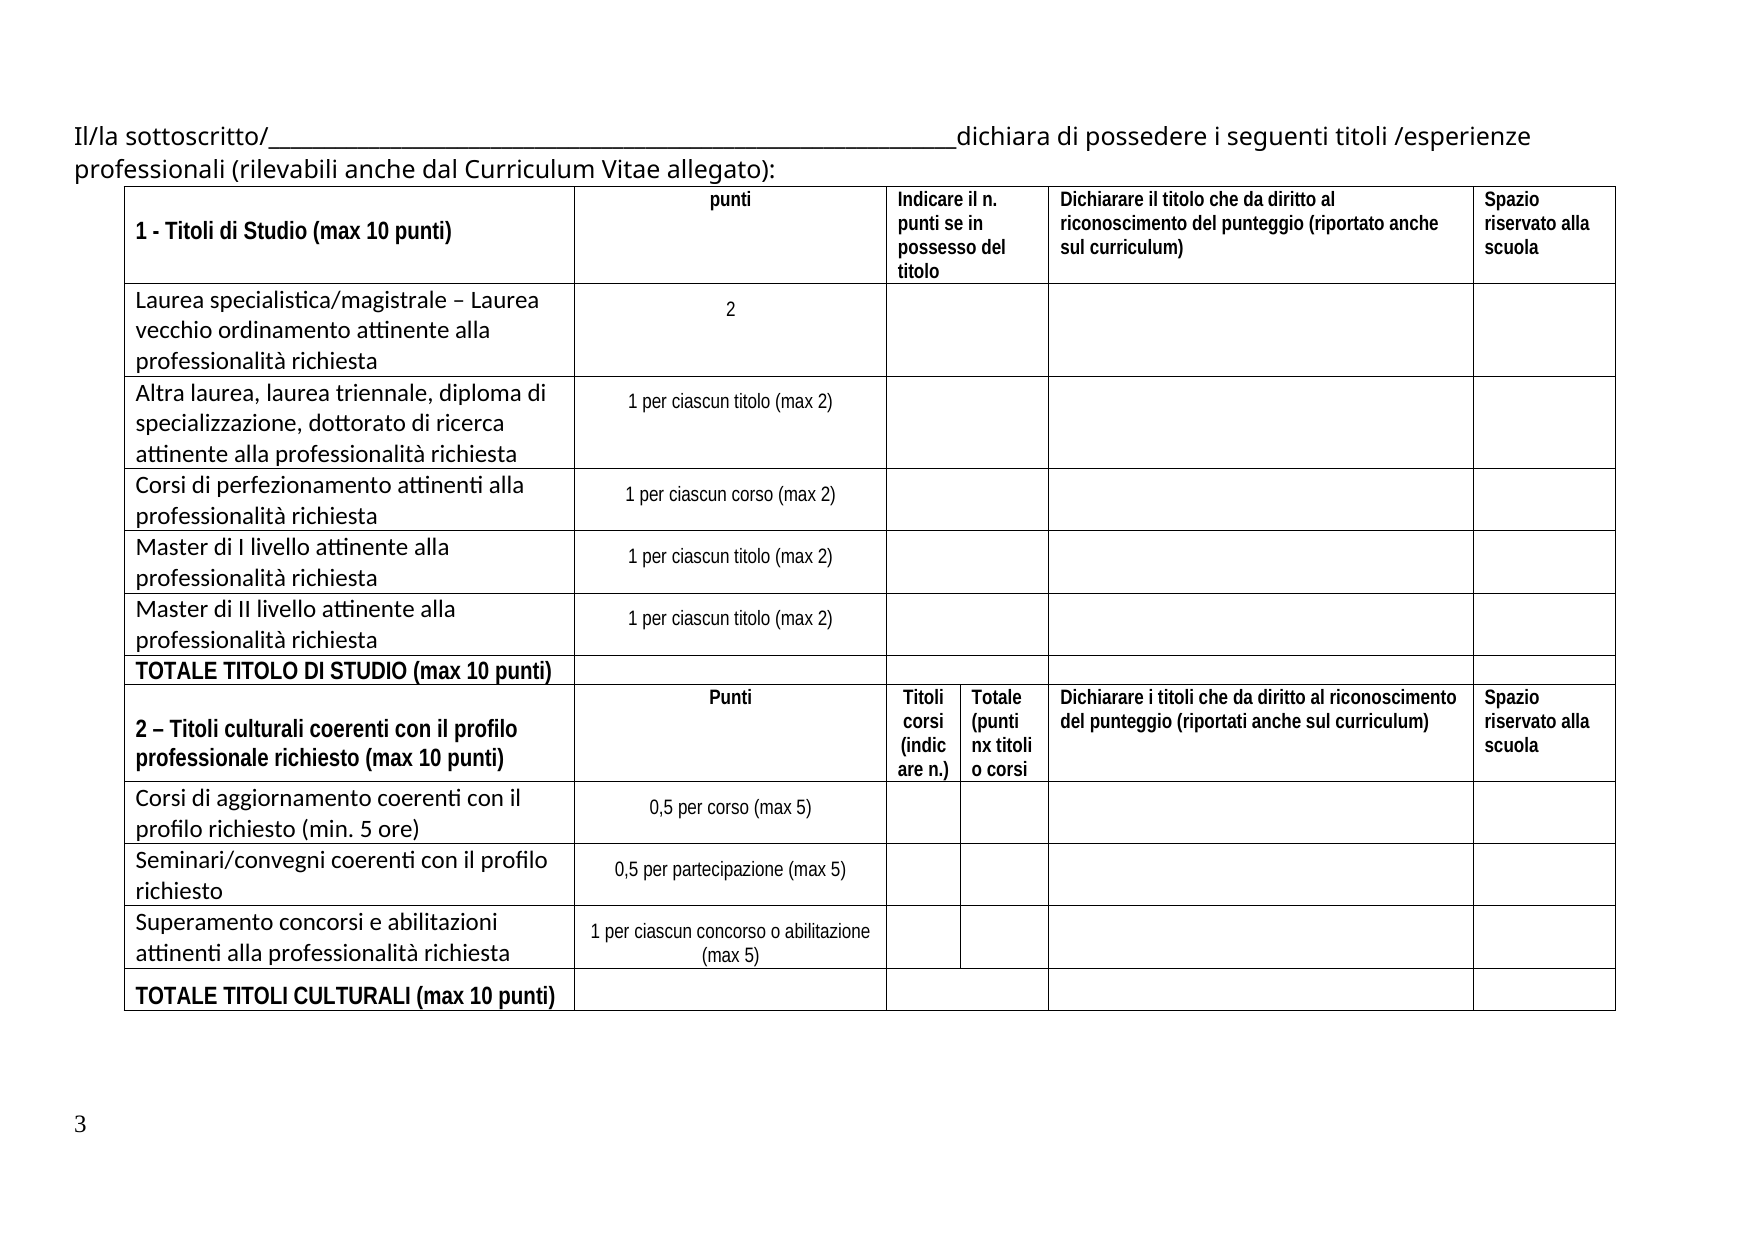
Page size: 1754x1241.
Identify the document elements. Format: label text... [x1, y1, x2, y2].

table_cell [961, 844, 1048, 905]
table_cell Dichiarare i titoli che da diritto al riconoscimento del punteggio (riportati anche sul curriculum) [1049, 685, 1473, 781]
table_cell TOTALE TITOLI CULTURALI (max 10 punti) [125, 969, 574, 1009]
table_header punti [575, 187, 886, 283]
table_cell [1474, 377, 1615, 468]
table_cell Laurea specialistica/magistrale – Laurea vecchio ordinamento attinente alla professionalità richiesta [125, 284, 574, 376]
table_cell TOTALE TITOLO DI STUDIO (max 10 punti) [125, 656, 574, 684]
table_cell [1474, 284, 1615, 376]
table_cell [1474, 594, 1615, 654]
table_cell Master di I livello attinente alla professionalità richiesta [125, 531, 574, 592]
table_cell [1049, 656, 1473, 684]
table_cell Spazio riservato alla scuola [1474, 685, 1615, 781]
table_cell 0,5 per corso (max 5) [575, 782, 886, 843]
table_cell [887, 844, 960, 905]
table_cell [961, 782, 1048, 843]
table_cell 1 per ciascun titolo (max 2) [575, 531, 886, 592]
table_cell Totale (punti nx titoli o corsi [961, 685, 1048, 781]
table_cell Superamento concorsi e abilitazioni attinenti alla professionalità richiesta [125, 906, 574, 967]
table_cell [887, 594, 1048, 654]
table_cell Seminari/convegni coerenti con il profilo richiesto [125, 844, 574, 905]
text Il/la sottoscritto/______________________________________________________________dichiara di possedere i seguenti titoli /esperienze professionali (rilevabili anche dal Curriculum Vitae allegato): [74, 118, 1665, 186]
table_cell Titoli corsi (indicare n.) [887, 685, 960, 781]
table_cell [1049, 531, 1473, 592]
table_cell [887, 969, 1048, 1009]
table_cell [887, 782, 960, 843]
table_cell [1049, 782, 1473, 843]
table_cell [575, 969, 886, 1009]
table_cell [887, 906, 960, 967]
table_cell [1049, 969, 1473, 1009]
table_cell [1474, 531, 1615, 592]
table_header Spazio riservato alla scuola [1474, 187, 1615, 283]
table_cell 1 per ciascun concorso o abilitazione (max 5) [575, 906, 886, 967]
table_cell Altra laurea, laurea triennale, diploma di specializzazione, dottorato di ricerca attinente alla professionalità richiesta [125, 377, 574, 468]
table_cell [1474, 844, 1615, 905]
table_cell [1474, 906, 1615, 967]
table_cell [1049, 284, 1473, 376]
table_cell [1049, 844, 1473, 905]
table_header 1 - Titoli di Studio (max 10 punti) [125, 187, 574, 283]
table_cell [1474, 782, 1615, 843]
table_header Dichiarare il titolo che da diritto al riconoscimento del punteggio (riportato anche sul curriculum) [1049, 187, 1473, 283]
table_cell [887, 531, 1048, 592]
table_cell [961, 906, 1048, 967]
table_cell Punti [575, 685, 886, 781]
table_cell [1474, 969, 1615, 1009]
table_cell 1 per ciascun titolo (max 2) [575, 377, 886, 468]
table_cell 0,5 per partecipazione (max 5) [575, 844, 886, 905]
table_cell 1 per ciascun corso (max 2) [575, 469, 886, 530]
table_cell 1 per ciascun titolo (max 2) [575, 594, 886, 654]
table_cell [887, 377, 1048, 468]
table_cell Master di II livello attinente alla professionalità richiesta [125, 594, 574, 654]
table_cell [575, 656, 886, 684]
table_cell [1049, 377, 1473, 468]
table_cell [887, 284, 1048, 376]
table_cell 2 – Titoli culturali coerenti con il profilo professionale richiesto (max 10 punti) [125, 685, 574, 781]
table_cell [1049, 469, 1473, 530]
table_cell [1474, 656, 1615, 684]
table_cell [887, 469, 1048, 530]
table_cell Corsi di aggiornamento coerenti con il profilo richiesto (min. 5 ore) [125, 782, 574, 843]
table_header Indicare il n. punti se in possesso del titolo [887, 187, 1048, 283]
table_cell [1049, 906, 1473, 967]
table_cell [887, 656, 1048, 684]
table_cell Corsi di perfezionamento attinenti alla professionalità richiesta [125, 469, 574, 530]
table_cell [1474, 469, 1615, 530]
table_cell 2 [575, 284, 886, 376]
table_cell [1049, 594, 1473, 654]
